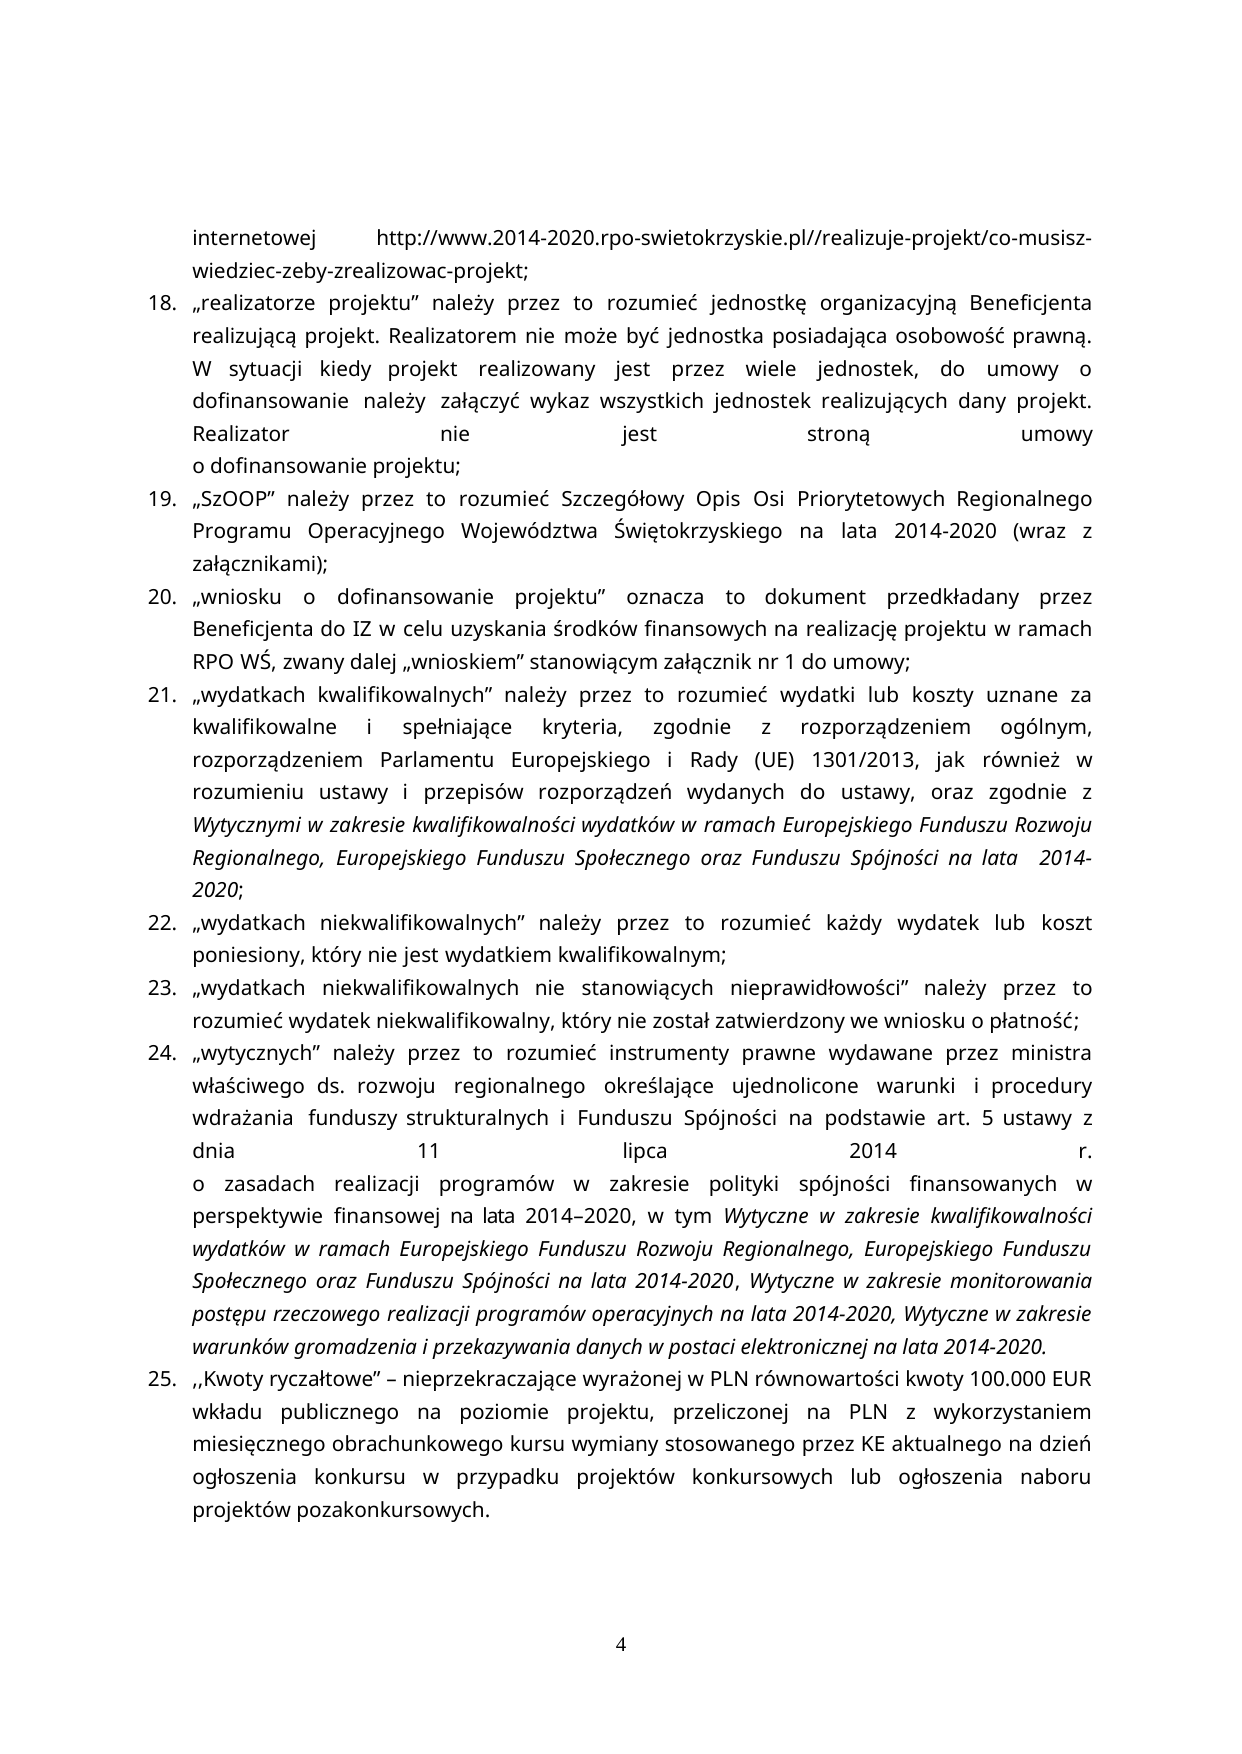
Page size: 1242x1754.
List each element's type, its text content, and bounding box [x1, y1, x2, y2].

list „wytycznych” należy przez to rozumieć instrumenty prawne wydawane przez ministra właściwego ds. rozwoju regionalnego określające ujednolicone warunki i procedury wdrażania funduszy strukturalnych i Funduszu Spójności na podstawie art. 5 ustawy z dnia 11 lipca 2014 r. o zasadach realizacji programów w zakresie polityki spójności finansowanych w perspektywie finansowej na lata 2014–2020, w tym Wytyczne w zakresie kwalifikowalności wydatków w ramach Europejskiego Funduszu Rozwoju Regionalnego, Europejskiego Funduszu Społecznego oraz Funduszu Spójności na lata 2014-2020, Wytyczne w zakresie monitorowania postępu rzeczowego realizacji programów operacyjnych na lata 2014-2020, Wytyczne w zakresie warunków gromadzenia i przekazywania danych w postaci elektronicznej na lata 2014-2020. [148, 1038, 1093, 1360]
list „wniosku o dofinansowanie projektu” oznacza to dokument przedkładany przez Beneficjenta do IZ w celu uzyskania środków finansowych na realizację projektu w ramach RPO WŚ, zwany dalej „wnioskiem” stanowiącym załącznik nr 1 do umowy; [148, 582, 1093, 676]
list „SzOOP” należy przez to rozumieć Szczegółowy Opis Osi Priorytetowych Regionalnego Programu Operacyjnego Województwa Świętokrzyskiego na lata 2014-2020 (wraz z załącznikami); [148, 484, 1093, 578]
list „wydatkach niekwalifikowalnych” należy przez to rozumieć każdy wydatek lub koszt poniesiony, który nie jest wydatkiem kwalifikowalnym; [148, 908, 1093, 969]
list „wydatkach niekwalifikowalnych nie stanowiących nieprawidłowości” należy przez to rozumieć wydatek niekwalifikowalny, który nie został zatwierdzony we wniosku o płatność; [148, 973, 1093, 1034]
list „wydatkach kwalifikowalnych” należy przez to rozumieć wydatki lub koszty uznane za kwalifikowalne i spełniające kryteria, zgodnie z rozporządzeniem ogólnym, rozporządzeniem Parlamentu Europejskiego i Rady (UE) 1301/2013, jak również w rozumieniu ustawy i przepisów rozporządzeń wydanych do ustawy, oraz zgodnie z Wytycznymi w zakresie kwalifikowalności wydatków w ramach Europejskiego Funduszu Rozwoju Regionalnego, Europejskiego Funduszu Społecznego oraz Funduszu Spójności na lata 2014-2020; [148, 680, 1093, 904]
list „realizatorze projektu” należy przez to rozumieć jednostkę organizacyjną Beneficjenta realizującą projekt. Realizatorem nie może być jednostka posiadająca osobowość prawną. W sytuacji kiedy projekt realizowany jest przez wiele jednostek, do umowy o dofinansowanie należy załączyć wykaz wszystkich jednostek realizujących dany projekt. Realizator nie jest stroną umowy o dofinansowanie projektu; [148, 288, 1093, 480]
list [148, 223, 1093, 284]
list ,,Kwoty ryczałtowe” – nieprzekraczające wyrażonej w PLN równowartości kwoty 100.000 EUR wkładu publicznego na poziomie projektu, przeliczonej na PLN z wykorzystaniem miesięcznego obrachunkowego kursu wymiany stosowanego przez KE aktualnego na dzień ogłoszenia konkursu w przypadku projektów konkursowych lub ogłoszenia naboru projektów pozakonkursowych. [148, 1364, 1093, 1523]
